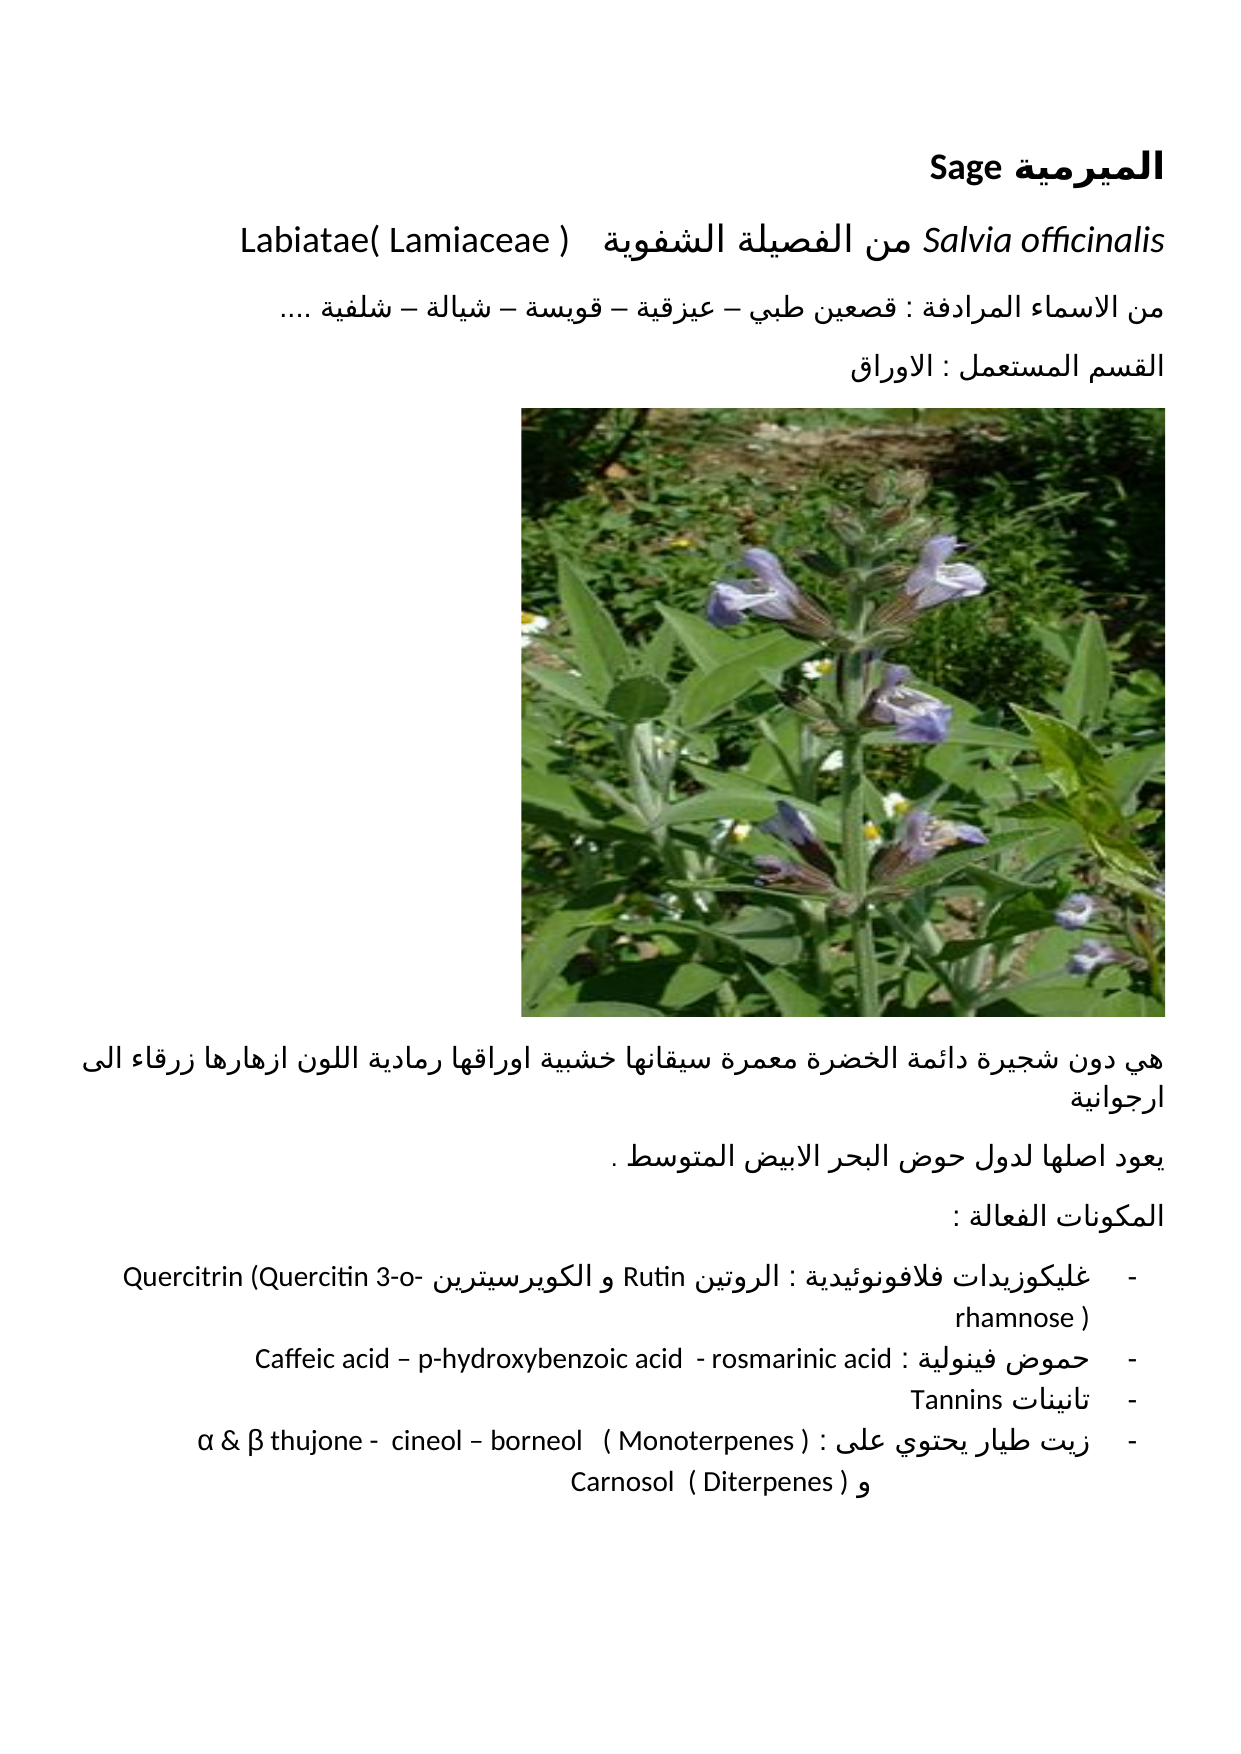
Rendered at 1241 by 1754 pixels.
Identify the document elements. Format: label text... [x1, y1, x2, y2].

text من الاسماء المرادفة : قصعين طبي – عيزقية – قويسة – شيالة – شلفية .... [75, 290, 1165, 323]
list تانينات Tannins [75, 1381, 1128, 1416]
list و Carnosol ( Diterpenes ) [75, 1463, 1090, 1498]
picture [521, 408, 1166, 1017]
list غليكوزيدات فلافونوئيدية : الروتين Rutin و الكويرسيترين Quercitrin (Quercitin 3-o-rhamnose ) [75, 1258, 1128, 1334]
text القسم المستعمل : الاوراق [75, 349, 1165, 383]
text يعود اصلها لدول حوض البحر الابيض المتوسط . [75, 1139, 1165, 1173]
text هي دون شجيرة دائمة الخضرة معمرة سيقانها خشبية اوراقها رمادية اللون ازهارها زرقاء الى ارجوانية [75, 1041, 1165, 1113]
text المكونات الفعالة : [75, 1198, 1165, 1232]
list حموض فينولية : Caffeic acid – p-hydroxybenzoic acid - rosmarinic acid [75, 1340, 1128, 1375]
text Salvia officinalis من الفصيلة الشفوية Labiatae( Lamiaceae ) [75, 216, 1165, 262]
list زيت طيار يحتوي على : α & β thujone - cineol – borneol ( Monoterpenes ) [75, 1422, 1128, 1457]
text الميرمية Sage [75, 143, 1165, 188]
